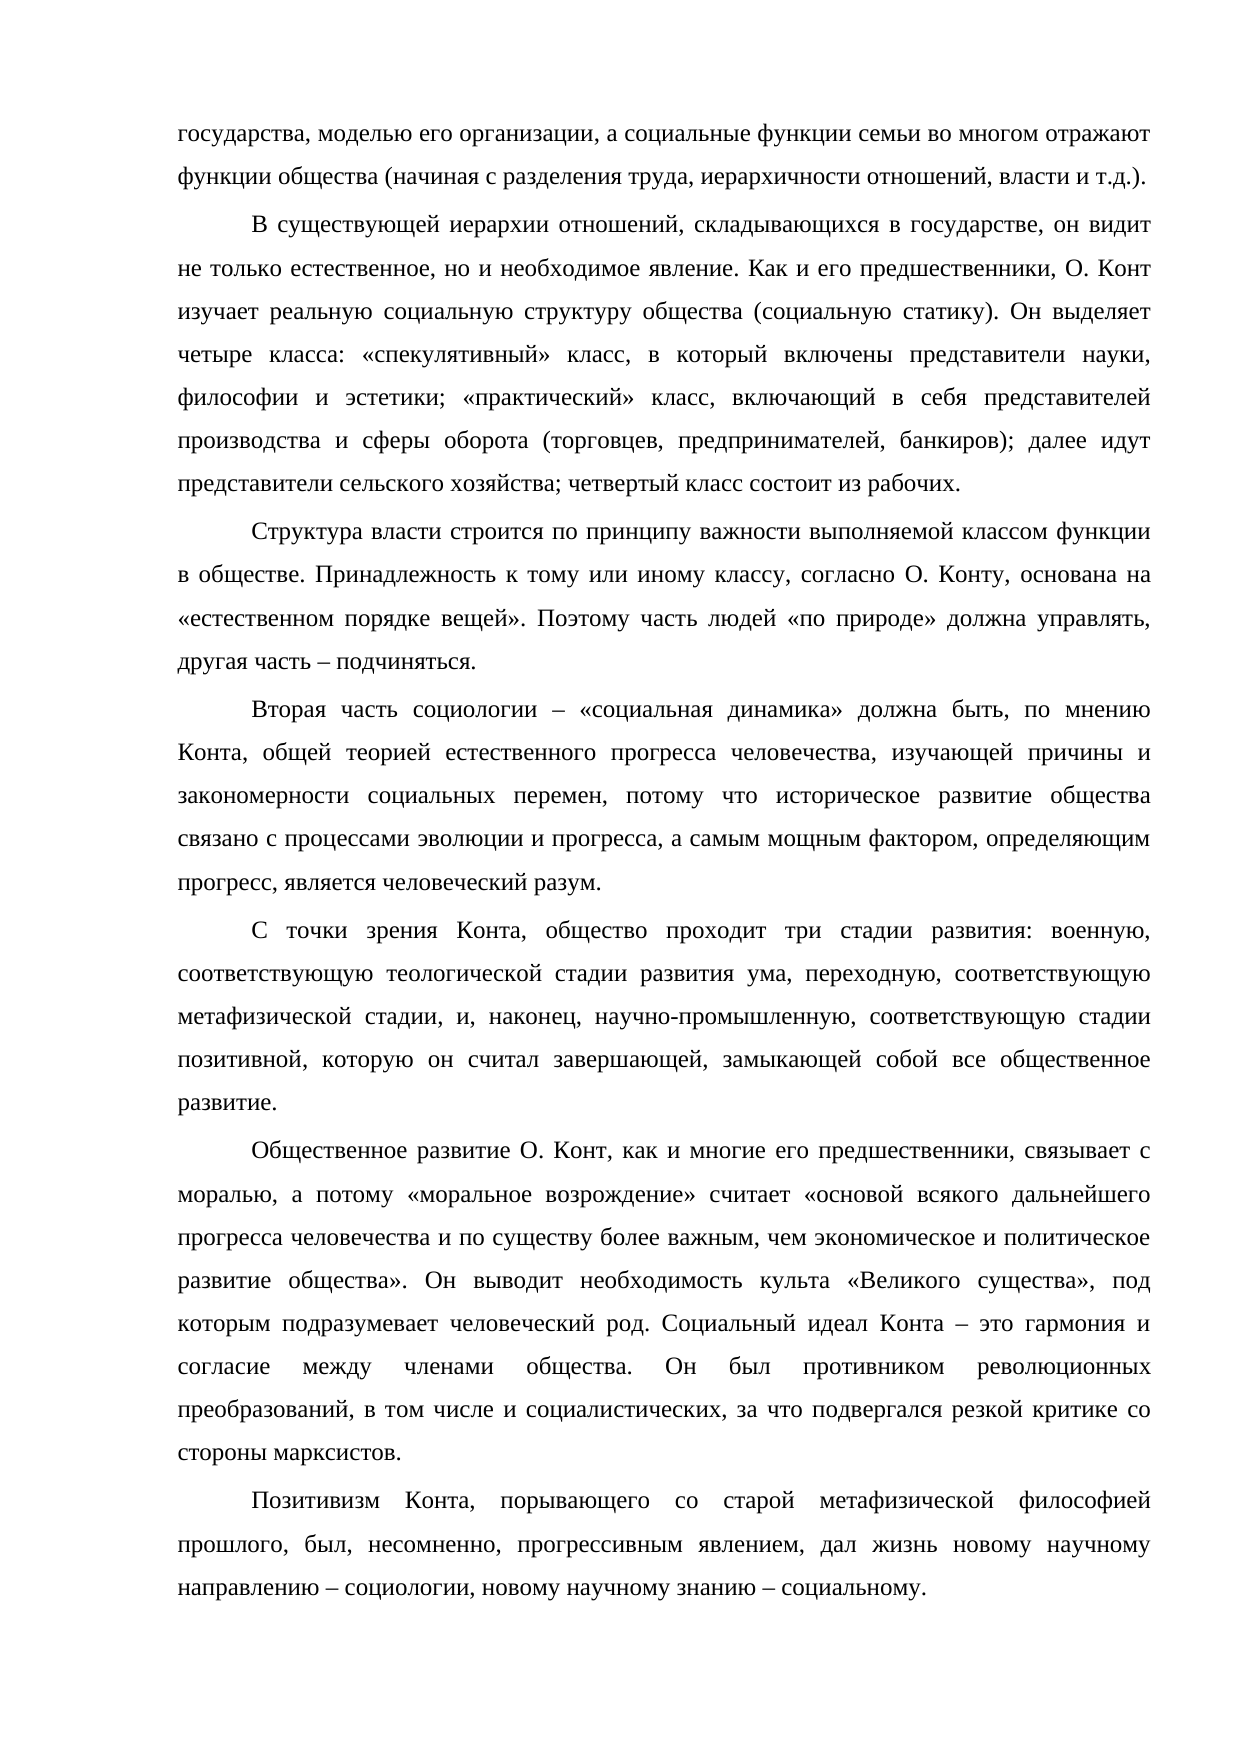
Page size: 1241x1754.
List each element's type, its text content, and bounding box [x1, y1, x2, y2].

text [177, 118, 1152, 190]
text В существующей иерархии отношений, складывающихся в государстве, он видит не только естественное, но и необходимое явление. Как и его предшественники, О. Конт изучает реальную социальную структуру общества (социальную статику). Он выделяет четыре класса: «спекулятивный» класс, в который включены представители науки, философии и эстетики; «практический» класс, включающий в себя представителей производства и сферы оборота (торговцев, предпринимателей, банкиров); далее идут представители сельского хозяйства; четвертый класс состоит из рабочих. [177, 209, 1152, 497]
text Общественное развитие О. Конт, как и многие его предшественники, связывает с моралью, а потому «моральное возрождение» считает «основой всякого дальнейшего прогресса человечества и по существу более важным, чем экономическое и политическое развитие общества». Он выводит необходимость культа «Великого существа», под которым подразумевает человеческий род. Социальный идеал Конта – это гармония и согласие между членами общества. Он был противником революционных преобразований, в том числе и социалистических, за что подвергался резкой критике со стороны марксистов. [177, 1136, 1152, 1466]
text Вторая часть социологии – «социальная динамика» должна быть, по мнению Конта, общей теорией естественного прогресса человечества, изучающей причины и закономерности социальных перемен, потому что историческое развитие общества связано с процессами эволюции и прогресса, а самым мощным фактором, определяющим прогресс, является человеческий разум. [177, 694, 1152, 895]
text С точки зрения Конта, общество проходит три стадии развития: военную, соответствующую теологической стадии развития ума, переходную, соответствующую метафизической стадии, и, наконец, научно-промышленную, соответствующую стадии позитивной, которую он считал завершающей, замыкающей собой все общественное развитие. [177, 915, 1152, 1116]
text Структура власти строится по принципу важности выполняемой классом функции в обществе. Принадлежность к тому или иному классу, согласно О. Конту, основана на «естественном порядке вещей». Поэтому часть людей «по природе» должна управлять, другая часть – подчиняться. [177, 516, 1152, 674]
text Позитивизм Конта, порывающего со старой метафизической философией прошлого, был, несомненно, прогрессивным явлением, дал жизнь новому научному направлению – социологии, новому научному знанию – социальному. [177, 1486, 1152, 1601]
